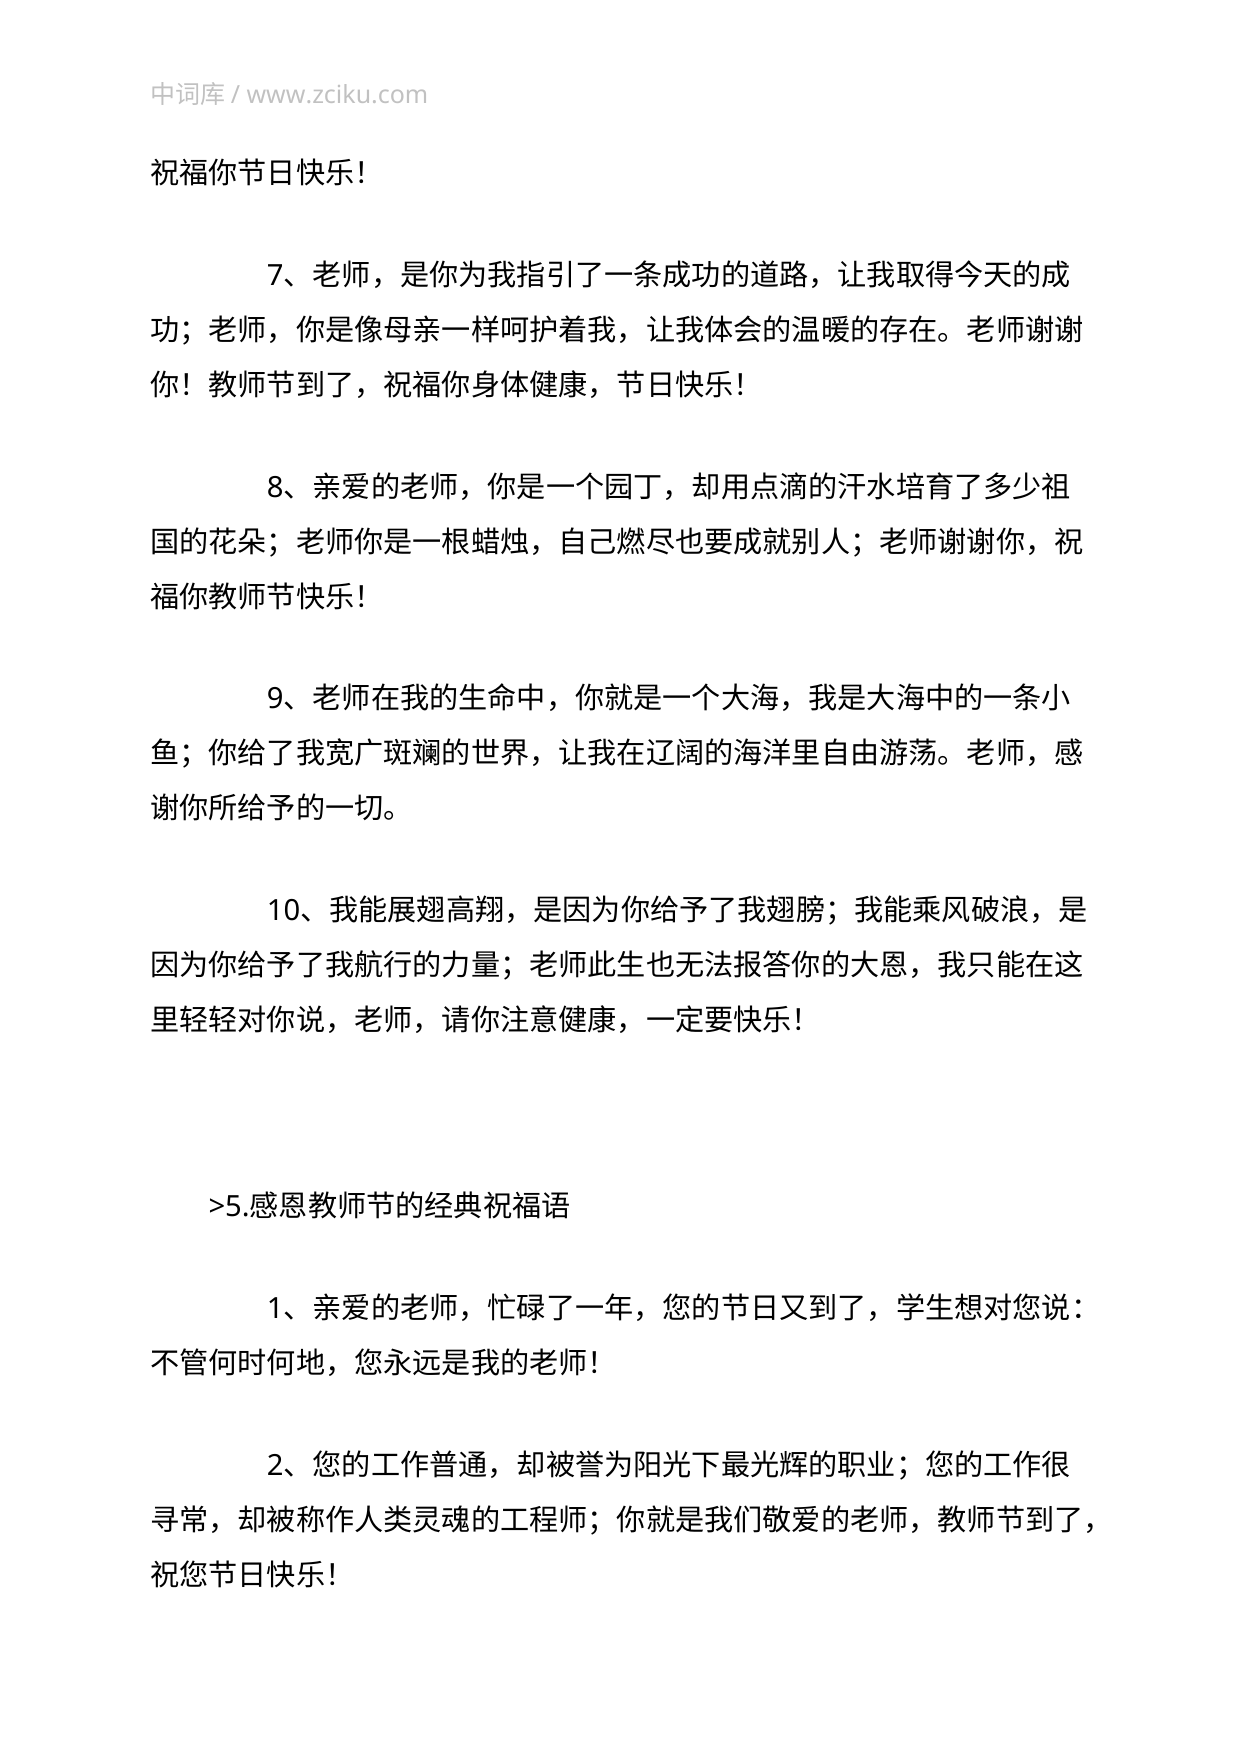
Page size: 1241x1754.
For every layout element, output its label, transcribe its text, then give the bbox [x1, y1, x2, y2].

text 1、亲爱的老师，忙碌了一年，您的节日又到了，学生想对您说：不管何时何地，您永远是我的老师！ [150, 1284, 1090, 1382]
text 9、老师在我的生命中，你就是一个大海，我是大海中的一条小鱼；你给了我宽广斑斓的世界，让我在辽阔的海洋里自由游荡。老师，感谢你所给予的一切。 [150, 675, 1090, 827]
text 2、您的工作普通，却被誉为阳光下最光辉的职业；您的工作很寻常，却被称作人类灵魂的工程师；你就是我们敬爱的老师，教师节到了，祝您节日快乐！ [150, 1441, 1090, 1593]
text 7、老师，是你为我指引了一条成功的道路，让我取得今天的成功；老师，你是像母亲一样呵护着我，让我体会的温暖的存在。老师谢谢你！教师节到了，祝福你身体健康，节日快乐！ [150, 252, 1090, 404]
text >5.感恩教师节的经典祝福语 [150, 1183, 1090, 1225]
text 8、亲爱的老师，你是一个园丁，却用点滴的汗水培育了多少祖国的花朵；老师你是一根蜡烛，自己燃尽也要成就别人；老师谢谢你，祝福你教师节快乐！ [150, 463, 1090, 616]
text 10、我能展翅高翔，是因为你给予了我翅膀；我能乘风破浪，是因为你给予了我航行的力量；老师此生也无法报答你的大恩，我只能在这里轻轻对你说，老师，请你注意健康，一定要快乐！ [150, 887, 1090, 1039]
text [150, 150, 1090, 192]
